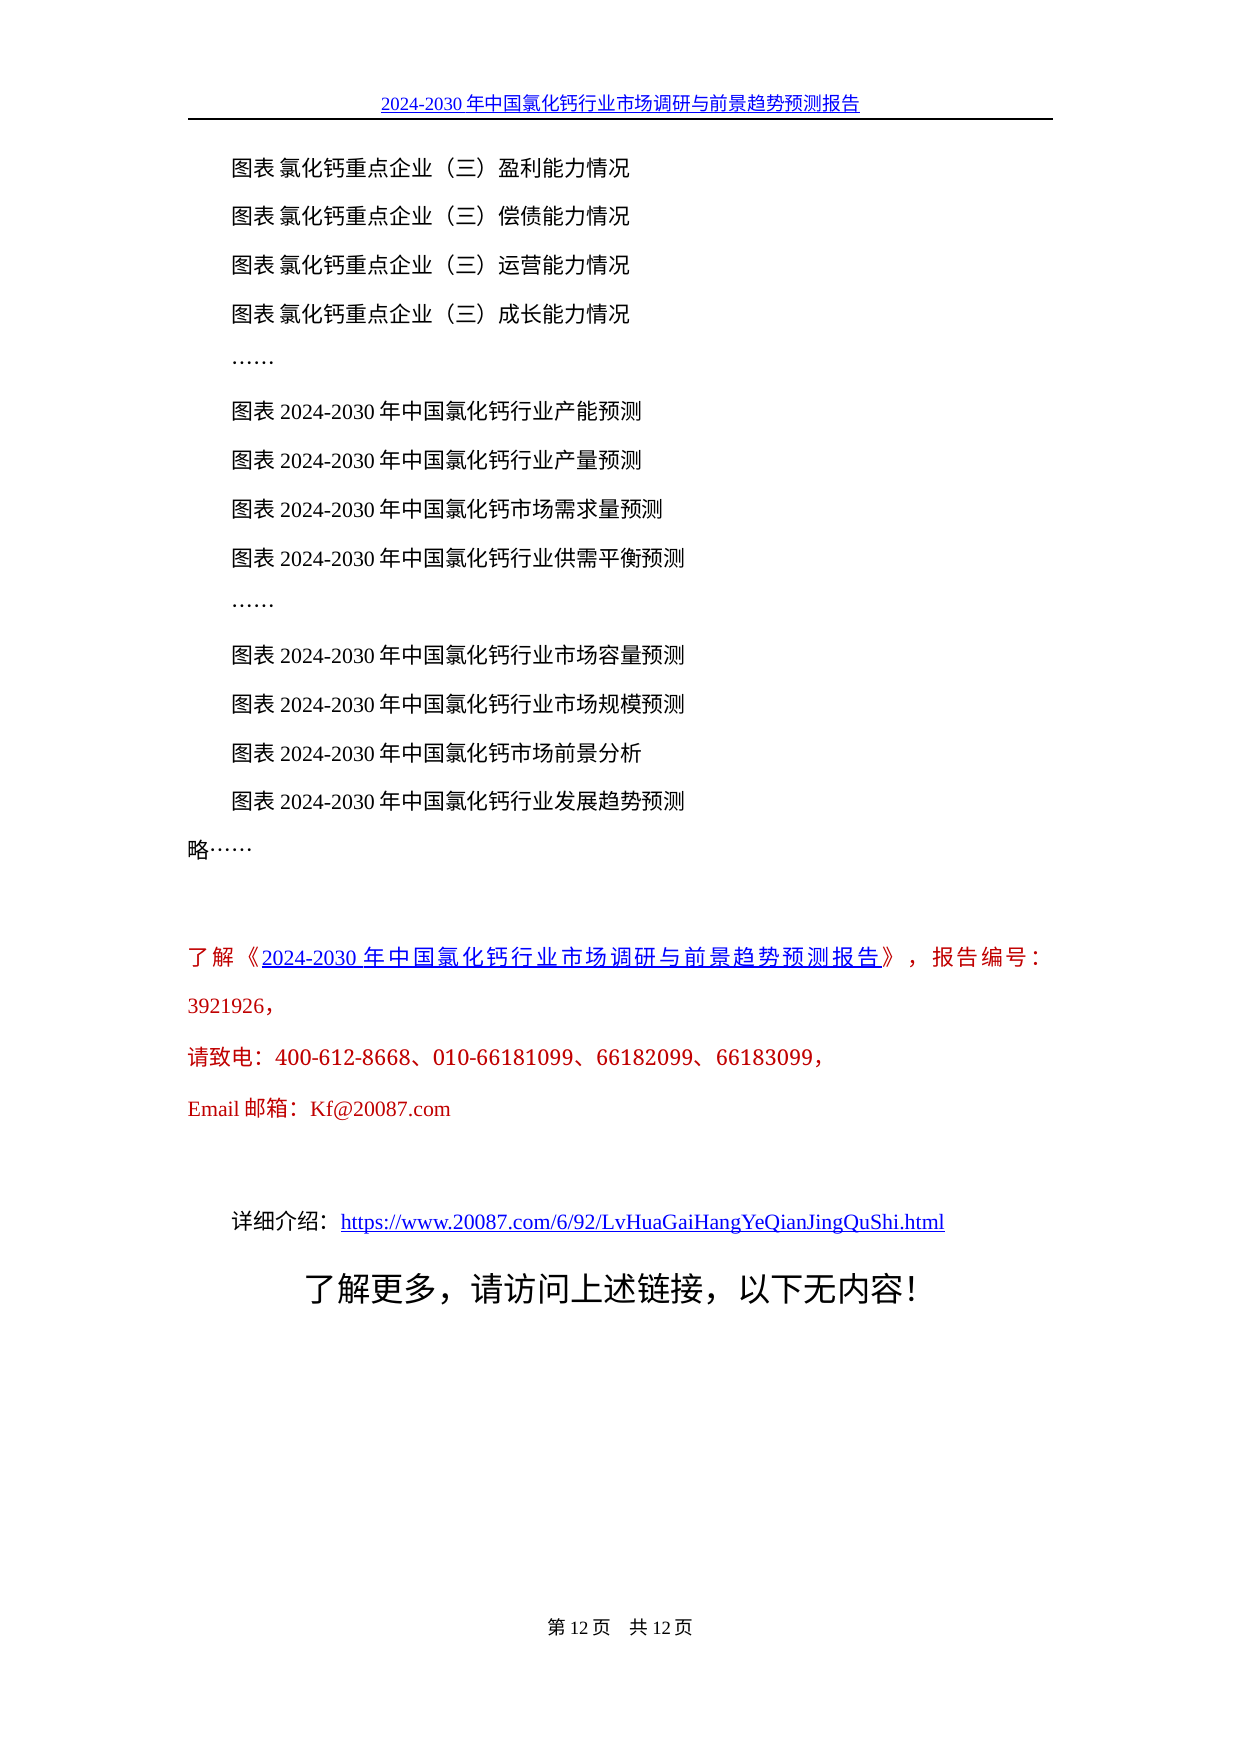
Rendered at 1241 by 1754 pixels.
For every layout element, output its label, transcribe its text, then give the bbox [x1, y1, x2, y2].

text 了解《2024-2030年中国氯化钙行业市场调研与前景趋势预测报告》，报告编号：3921926， [187, 939, 1053, 1020]
text Email邮箱：Kf@20087.com [187, 1091, 1053, 1123]
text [187, 150, 1053, 865]
title 了解更多，请访问上述链接，以下无内容！ [187, 1254, 1053, 1319]
text 详细介绍：https://www.20087.com/6/92/LvHuaGaiHangYeQianJingQuShi.html [187, 1204, 1053, 1236]
text 请致电：400-612-8668、010-66181099、66182099、66183099， [187, 1039, 1053, 1072]
